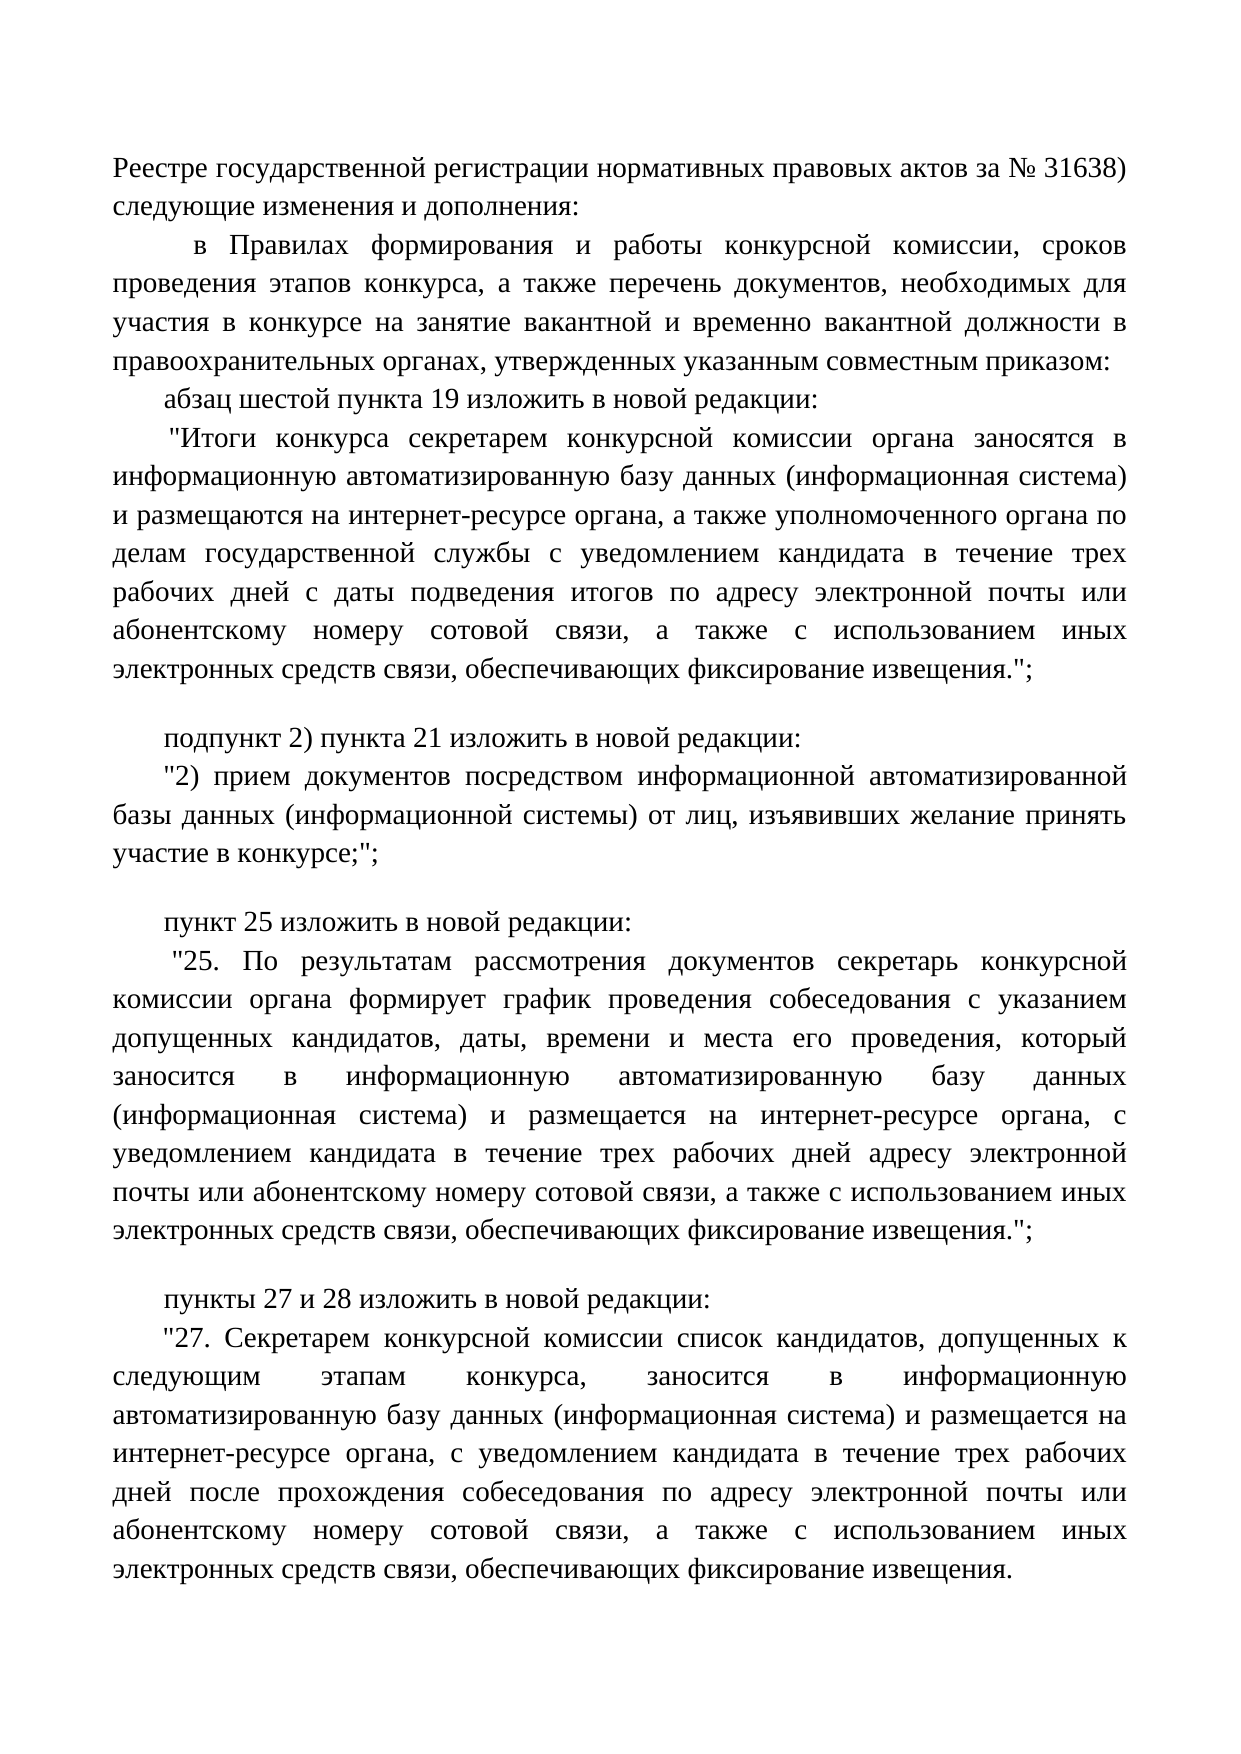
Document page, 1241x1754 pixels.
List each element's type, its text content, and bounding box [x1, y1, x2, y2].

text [112, 150, 1128, 222]
text абзац шестой пункта 19 изложить в новой редакции: [112, 381, 1128, 415]
text подпункт 2) пункта 21 изложить в новой редакции: [112, 720, 1128, 753]
text "27. Секретарем конкурсной комиссии список кандидатов, допущенных к следующим этапам конкурса, заносится в информационную автоматизированную базу данных (информационная система) и размещается на интернет-ресурсе органа, с уведомлением кандидата в течение трех рабочих дней после прохождения собеседования по адресу электронной почты или абонентскому номеру сотовой связи, а также с использованием иных электронных средств связи, обеспечивающих фиксирование извещения. [112, 1320, 1128, 1584]
text "25. По результатам рассмотрения документов секретарь конкурсной комиссии органа формирует график проведения собеседования с указанием допущенных кандидатов, даты, времени и места его проведения, который заносится в информационную автоматизированную базу данных (информационная система) и размещается на интернет-ресурсе органа, с уведомлением кандидата в течение трех рабочих дней адресу электронной почты или абонентскому номеру сотовой связи, а также с использованием иных электронных средств связи, обеспечивающих фиксирование извещения."; [112, 943, 1128, 1246]
text в Правилах формирования и работы конкурсной комиссии, сроков проведения этапов конкурса, а также перечень документов, необходимых для участия в конкурсе на занятие вакантной и временно вакантной должности в правоохранительных органах, утвержденных указанным совместным приказом: [112, 227, 1128, 376]
text "2) прием документов посредством информационной автоматизированной базы данных (информационной системы) от лиц, изъявивших желание принять участие в конкурсе;"; [112, 758, 1128, 869]
text "Итоги конкурса секретарем конкурсной комиссии органа заносятся в информационную автоматизированную базу данных (информационная система) и размещаются на интернет-ресурсе органа, а также уполномоченного органа по делам государственной службы с уведомлением кандидата в течение трех рабочих дней с даты подведения итогов по адресу электронной почты или абонентскому номеру сотовой связи, а также с использованием иных электронных средств связи, обеспечивающих фиксирование извещения."; [112, 420, 1128, 684]
text пункт 25 изложить в новой редакции: [112, 904, 1128, 938]
text пункты 27 и 28 изложить в новой редакции: [112, 1281, 1128, 1315]
